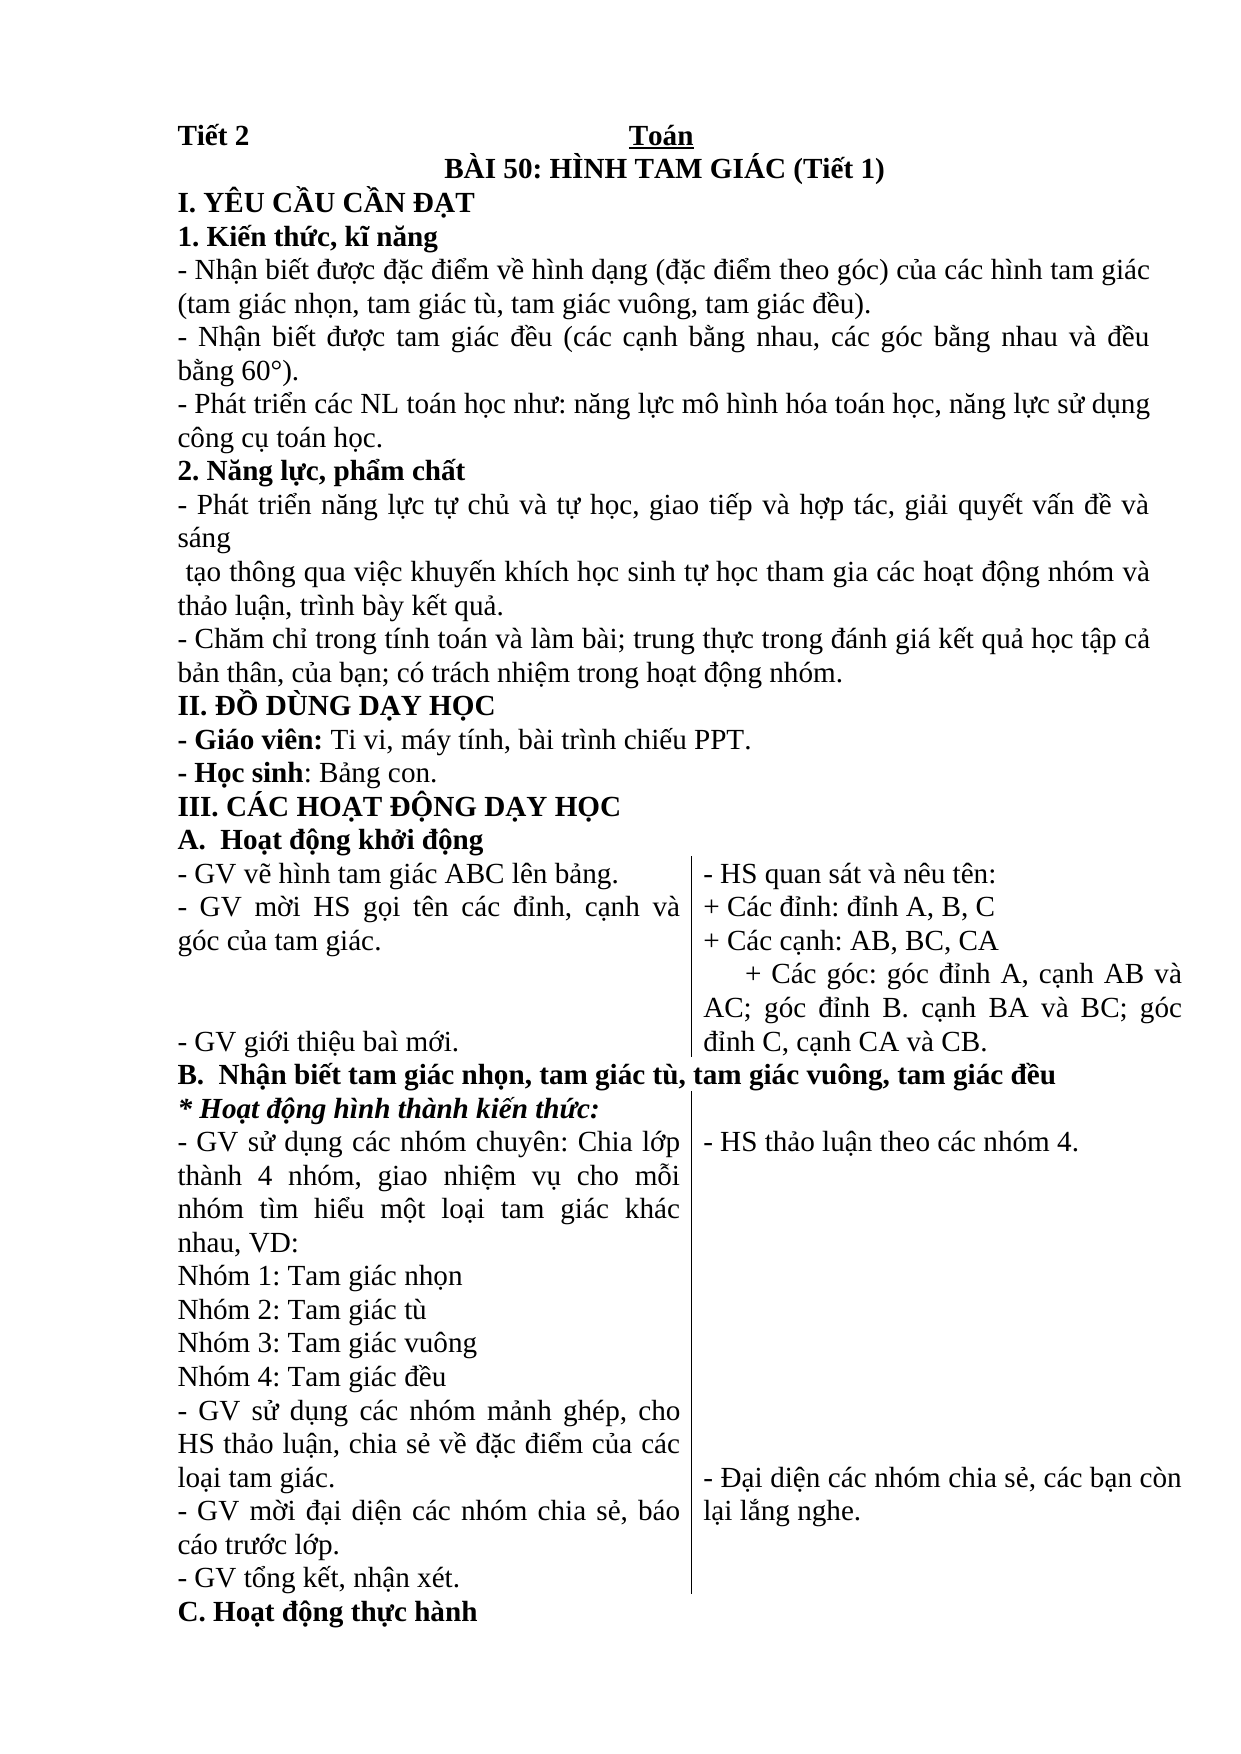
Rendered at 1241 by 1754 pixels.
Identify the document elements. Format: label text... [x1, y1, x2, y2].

table_cell B. Nhận biết tam giác nhọn, tam giác tù, tam giác vuông, tam giác đều [166, 1057, 1194, 1091]
text I. YÊU CẦU CẦN ĐẠT [177, 185, 1152, 219]
text tạo thông qua việc khuyến khích học sinh tự học tham gia các hoạt động nhóm và thảo luận, trình bày kết quả. [177, 554, 1152, 621]
table_cell - HS quan sát và nêu tên: + Các đỉnh: đỉnh A, B, C + Các cạnh: AB, BC, CA + Các góc: góc đỉnh A, cạnh AB và AC; góc đỉnh B. cạnh BA và BC; góc đỉnh C, cạnh CA và CB. [692, 856, 1194, 1057]
table_cell - GV vẽ hình tam giác ABC lên bảng. - GV mời HS gọi tên các đỉnh, cạnh và góc của tam giác. - GV giới thiệu baì mới. [166, 856, 691, 1057]
text Tiết 2 Toán [177, 118, 1152, 152]
text - Phát triển năng lực tự chủ và tự học, giao tiếp và hợp tác, giải quyết vấn đề và sáng [177, 487, 1152, 554]
text - Phát triển các NL toán học như: năng lực mô hình hóa toán học, năng lực sử dụng công cụ toán học. [177, 386, 1152, 453]
text BÀI 50: HÌNH TAM GIÁC (Tiết 1) [177, 152, 1152, 185]
text - Nhận biết được đặc điểm về hình dạng (đặc điểm theo góc) của các hình tam giác (tam giác nhọn, tam giác tù, tam giác vuông, tam giác đều). [177, 252, 1152, 319]
table_header A. Hoạt động khởi động [166, 823, 1194, 856]
table_cell * Hoạt động hình thành kiến thức: - GV sử dụng các nhóm chuyên: Chia lớp thành 4 nhóm, giao nhiệm vụ cho mỗi nhóm tìm hiểu một loại tam giác khác nhau, VD: Nhóm 1: Tam giác nhọn Nhóm 2: Tam giác tù Nhóm 3: Tam giác vuông Nhóm 4: Tam giác đều - GV sử dụng các nhóm mảnh ghép, cho HS thảo luận, chia sẻ về đặc điểm của các loại tam giác. - GV mời đại diện các nhóm chia sẻ, báo cáo trước lớp. - GV tổng kết, nhận xét. [166, 1091, 691, 1594]
text III. CÁC HOẠT ĐỘNG DẠY HỌC [177, 789, 1152, 822]
text - Học sinh: Bảng con. [177, 755, 1152, 789]
text II. ĐỒ DÙNG DẠY HỌC [177, 688, 1152, 722]
table_cell C. Hoạt động thực hành [166, 1594, 1194, 1627]
table_cell - HS thảo luận theo các nhóm 4. - Đại diện các nhóm chia sẻ, các bạn còn lại lắng nghe. [692, 1091, 1194, 1594]
text 2. Năng lực, phẩm chất [177, 453, 1152, 487]
text - Chăm chỉ trong tính toán và làm bài; trung thực trong đánh giá kết quả học tập cả bản thân, của bạn; có trách nhiệm trong hoạt động nhóm. [177, 621, 1152, 688]
text - Giáo viên: Ti vi, máy tính, bài trình chiếu PPT. [177, 722, 1152, 755]
text 1. Kiến thức, kĩ năng [177, 219, 1152, 252]
text - Nhận biết được tam giác đều (các cạnh bằng nhau, các góc bằng nhau và đều bằng 60°). [177, 319, 1152, 386]
